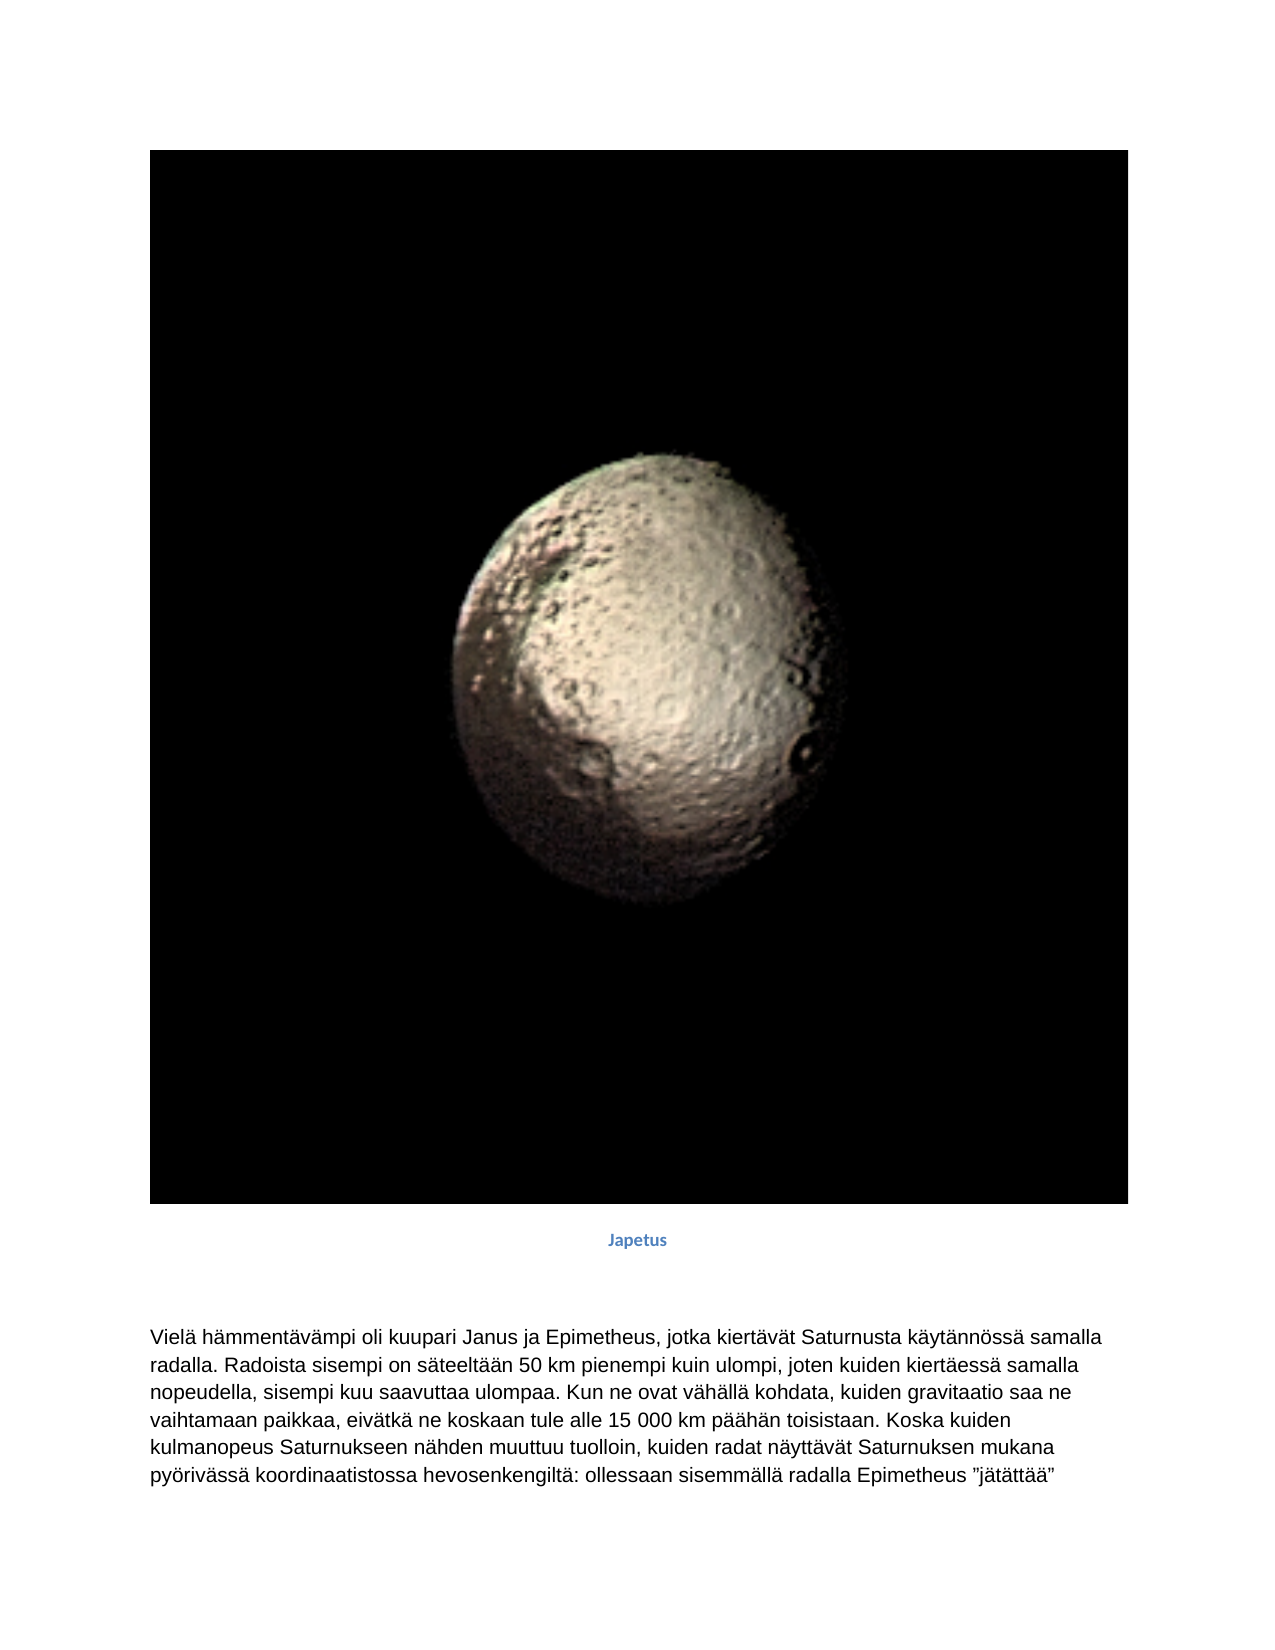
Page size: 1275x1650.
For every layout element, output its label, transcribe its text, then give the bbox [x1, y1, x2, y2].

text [150, 1325, 1125, 1487]
text Japetus [150, 1228, 1125, 1251]
picture [150, 150, 1129, 1204]
